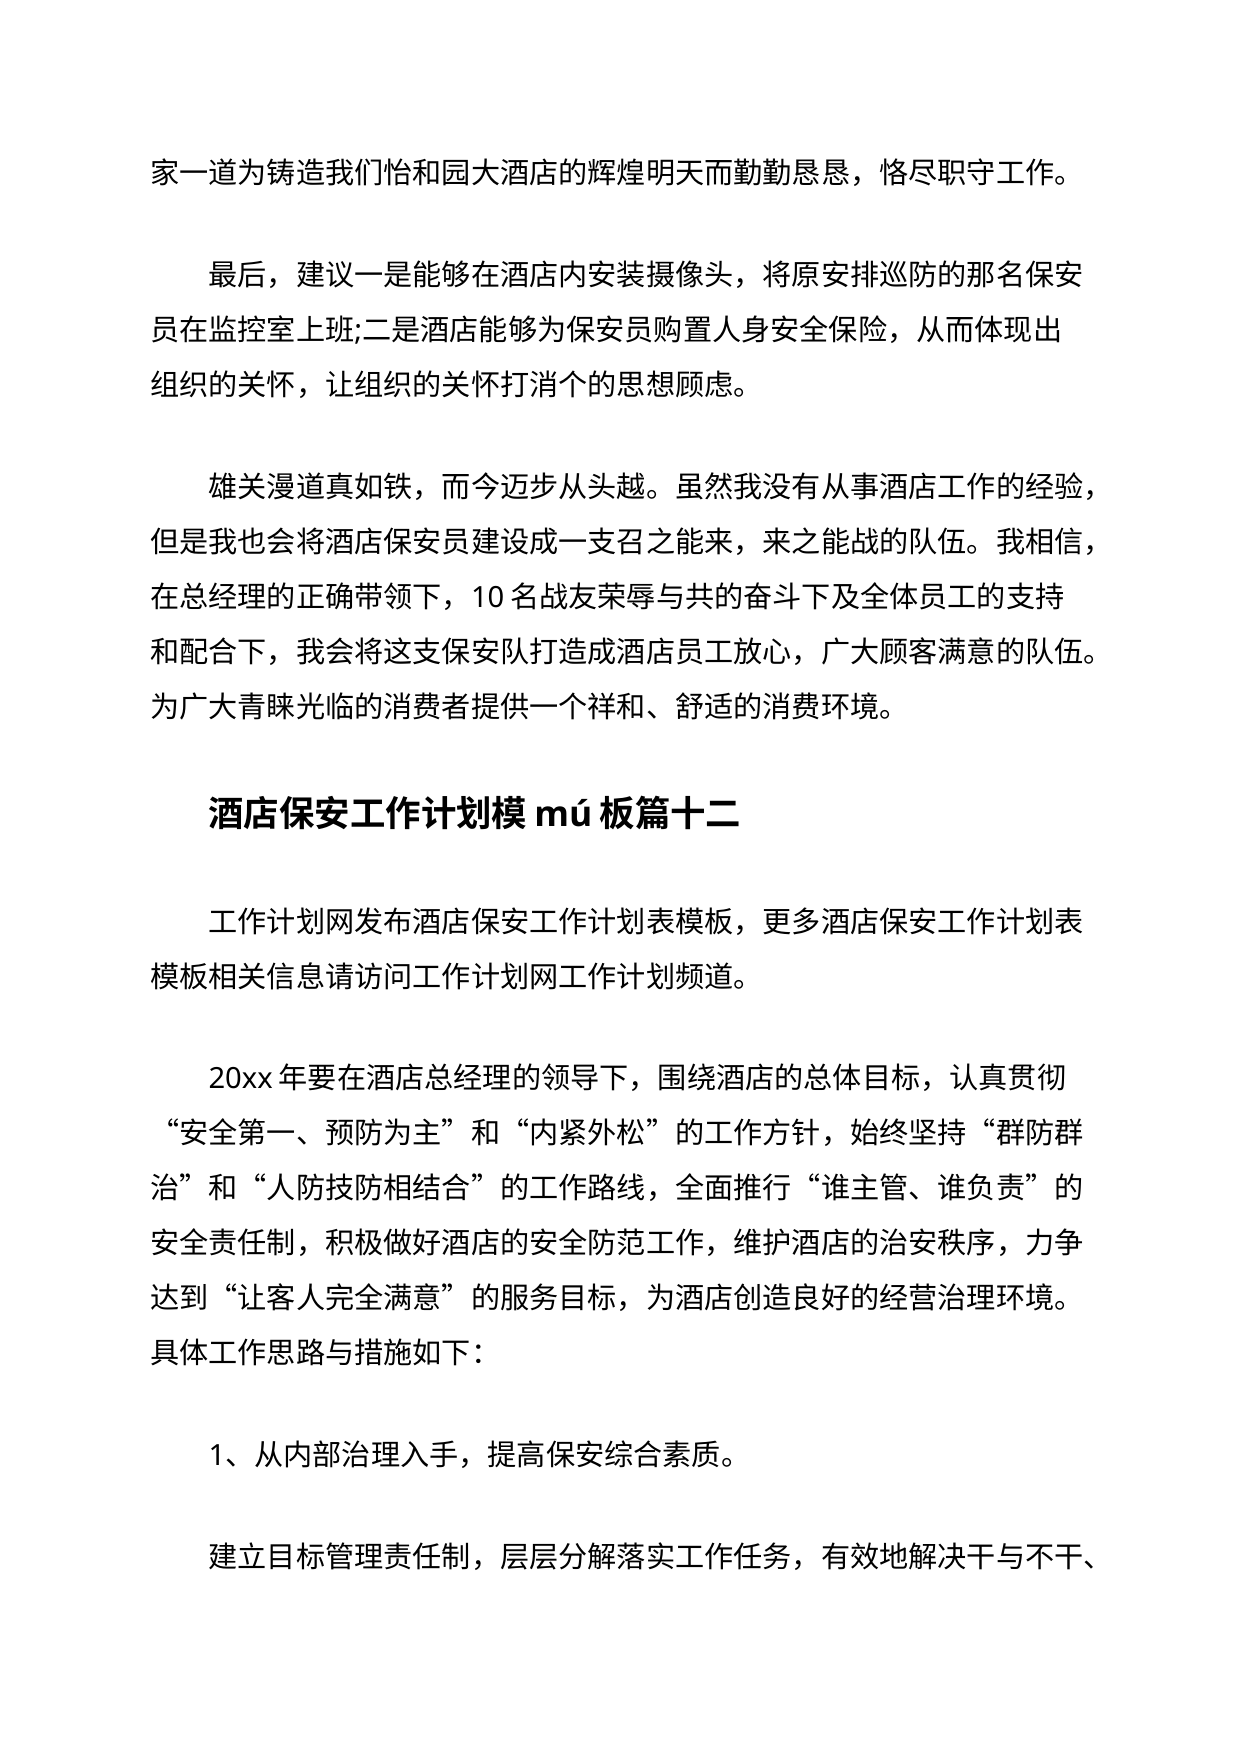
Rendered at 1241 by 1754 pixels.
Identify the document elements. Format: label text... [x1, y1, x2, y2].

text 雄关漫道真如铁，而今迈步从头越。虽然我没有从事酒店工作的经验，但是我也会将酒店保安员建设成一支召之能来，来之能战的队伍。我相信，在总经理的正确带领下，10名战友荣辱与共的奋斗下及全体员工的支持和配合下，我会将这支保安队打造成酒店员工放心，广大顾客满意的队伍。为广大青睐光临的消费者提供一个祥和、舒适的消费环境。 [150, 463, 1090, 725]
text 1、从内部治理入手，提高保安综合素质。 [150, 1431, 1090, 1474]
text 工作计划网发布酒店保安工作计划表模板，更多酒店保安工作计划表模板相关信息请访问工作计划网工作计划频道。 [150, 898, 1090, 996]
text 酒店保安工作计划模mú板篇十二 [150, 785, 1090, 836]
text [150, 1533, 1090, 1576]
text 20xx年要在酒店总经理的领导下，围绕酒店的总体目标，认真贯彻“安全第一、预防为主”和“内紧外松”的工作方针，始终坚持“群防群治”和“人防技防相结合”的工作路线，全面推行“谁主管、谁负责”的安全责任制，积极做好酒店的安全防范工作，维护酒店的治安秩序，力争达到“让客人完全满意”的服务目标，为酒店创造良好的经营治理环境。具体工作思路与措施如下： [150, 1055, 1090, 1372]
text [150, 150, 1090, 192]
text 最后，建议一是能够在酒店内安装摄像头，将原安排巡防的那名保安员在监控室上班;二是酒店能够为保安员购置人身安全保险，从而体现出组织的关怀，让组织的关怀打消个的思想顾虑。 [150, 252, 1090, 404]
